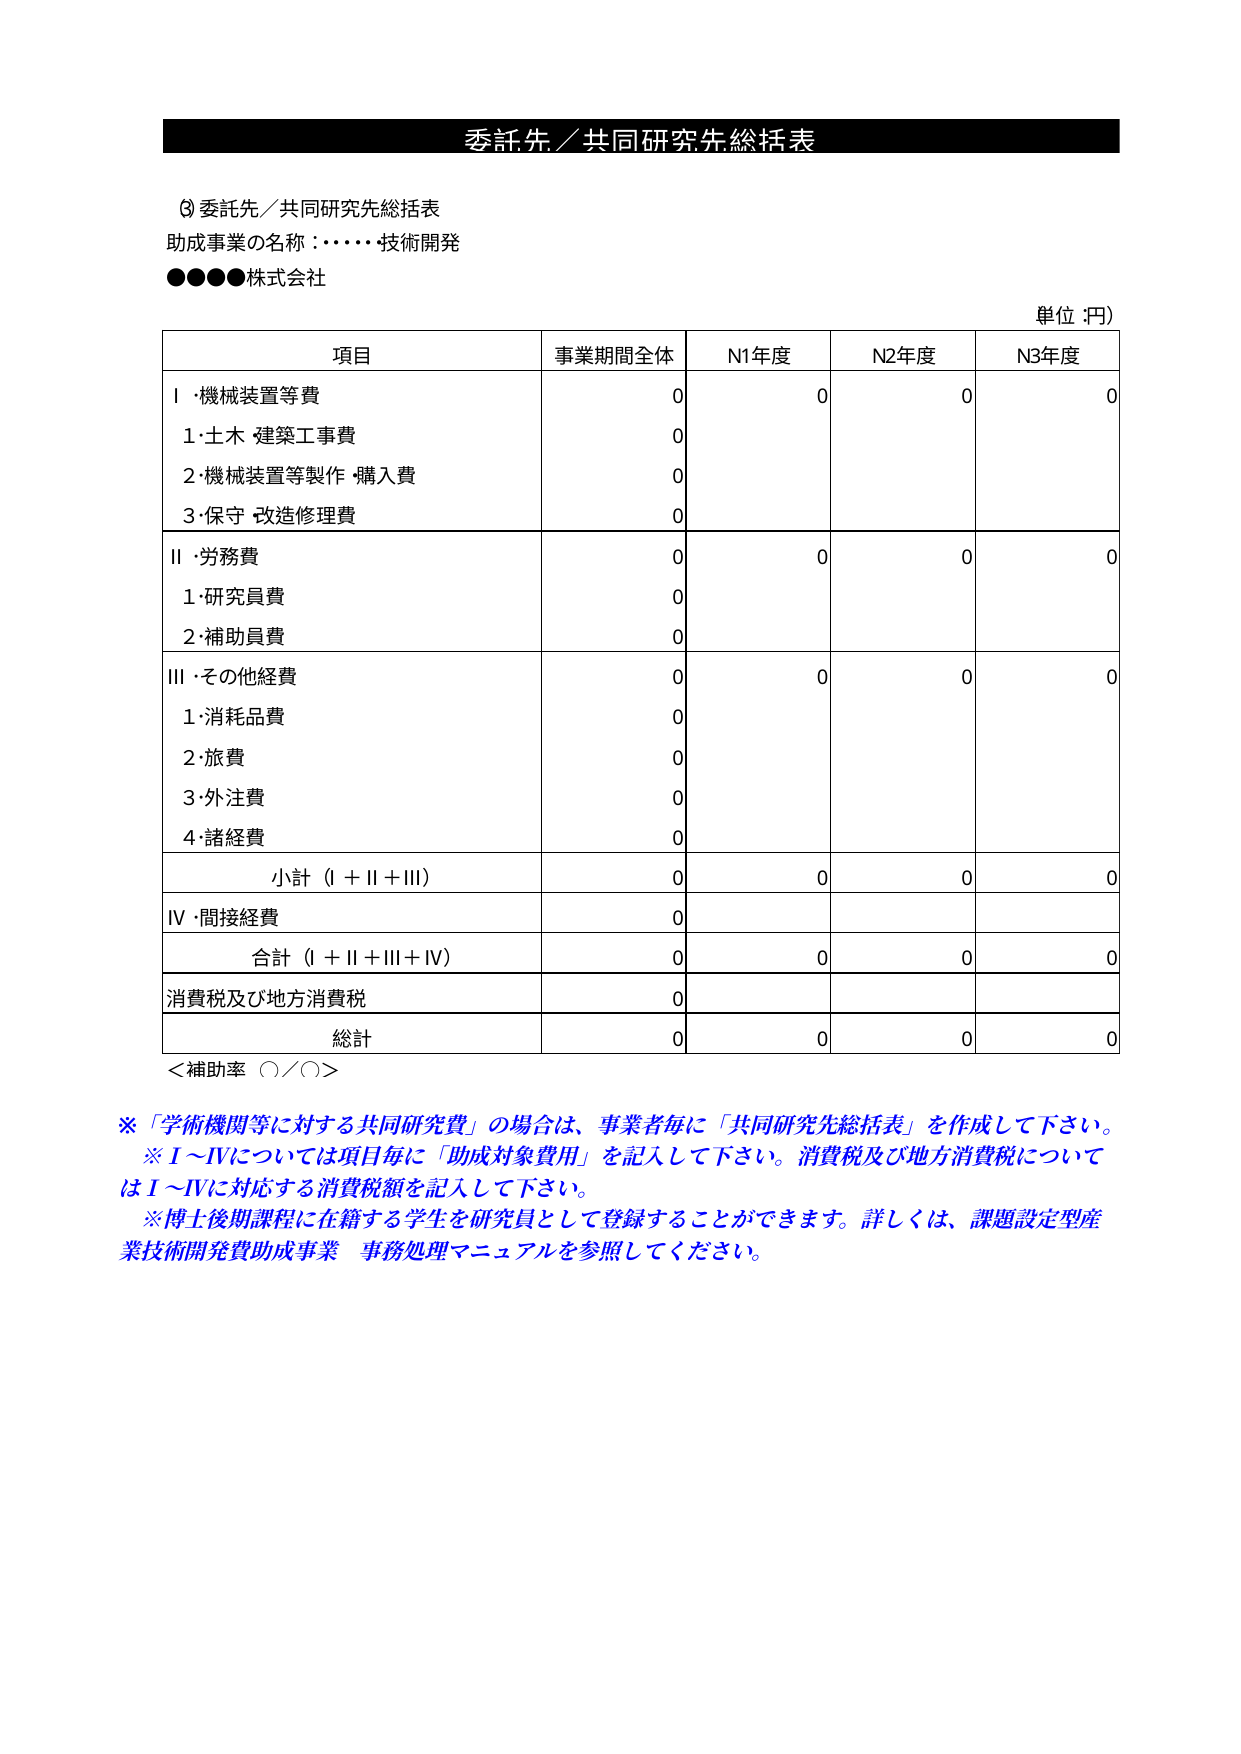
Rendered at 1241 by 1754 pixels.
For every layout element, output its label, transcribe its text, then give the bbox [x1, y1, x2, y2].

text ※博士後期課程に在籍する学生を研究員として登録することができます。詳しくは、課題設定型産業技術開発費助成事業 事務処理マニュアルを参照してください。 [118, 1202, 1122, 1265]
text ※Ⅰ～Ⅳについては項目毎に「助成対象費用」を記入して下さい。消費税及び地方消費税についてはⅠ～Ⅳに対応する消費税額を記入して下さい。 [118, 1139, 1122, 1202]
text ※「学術機関等に対する共同研究費」の場合は、事業者毎に「共同研究先総括表」を作成して下さい。 [118, 1108, 1122, 1139]
